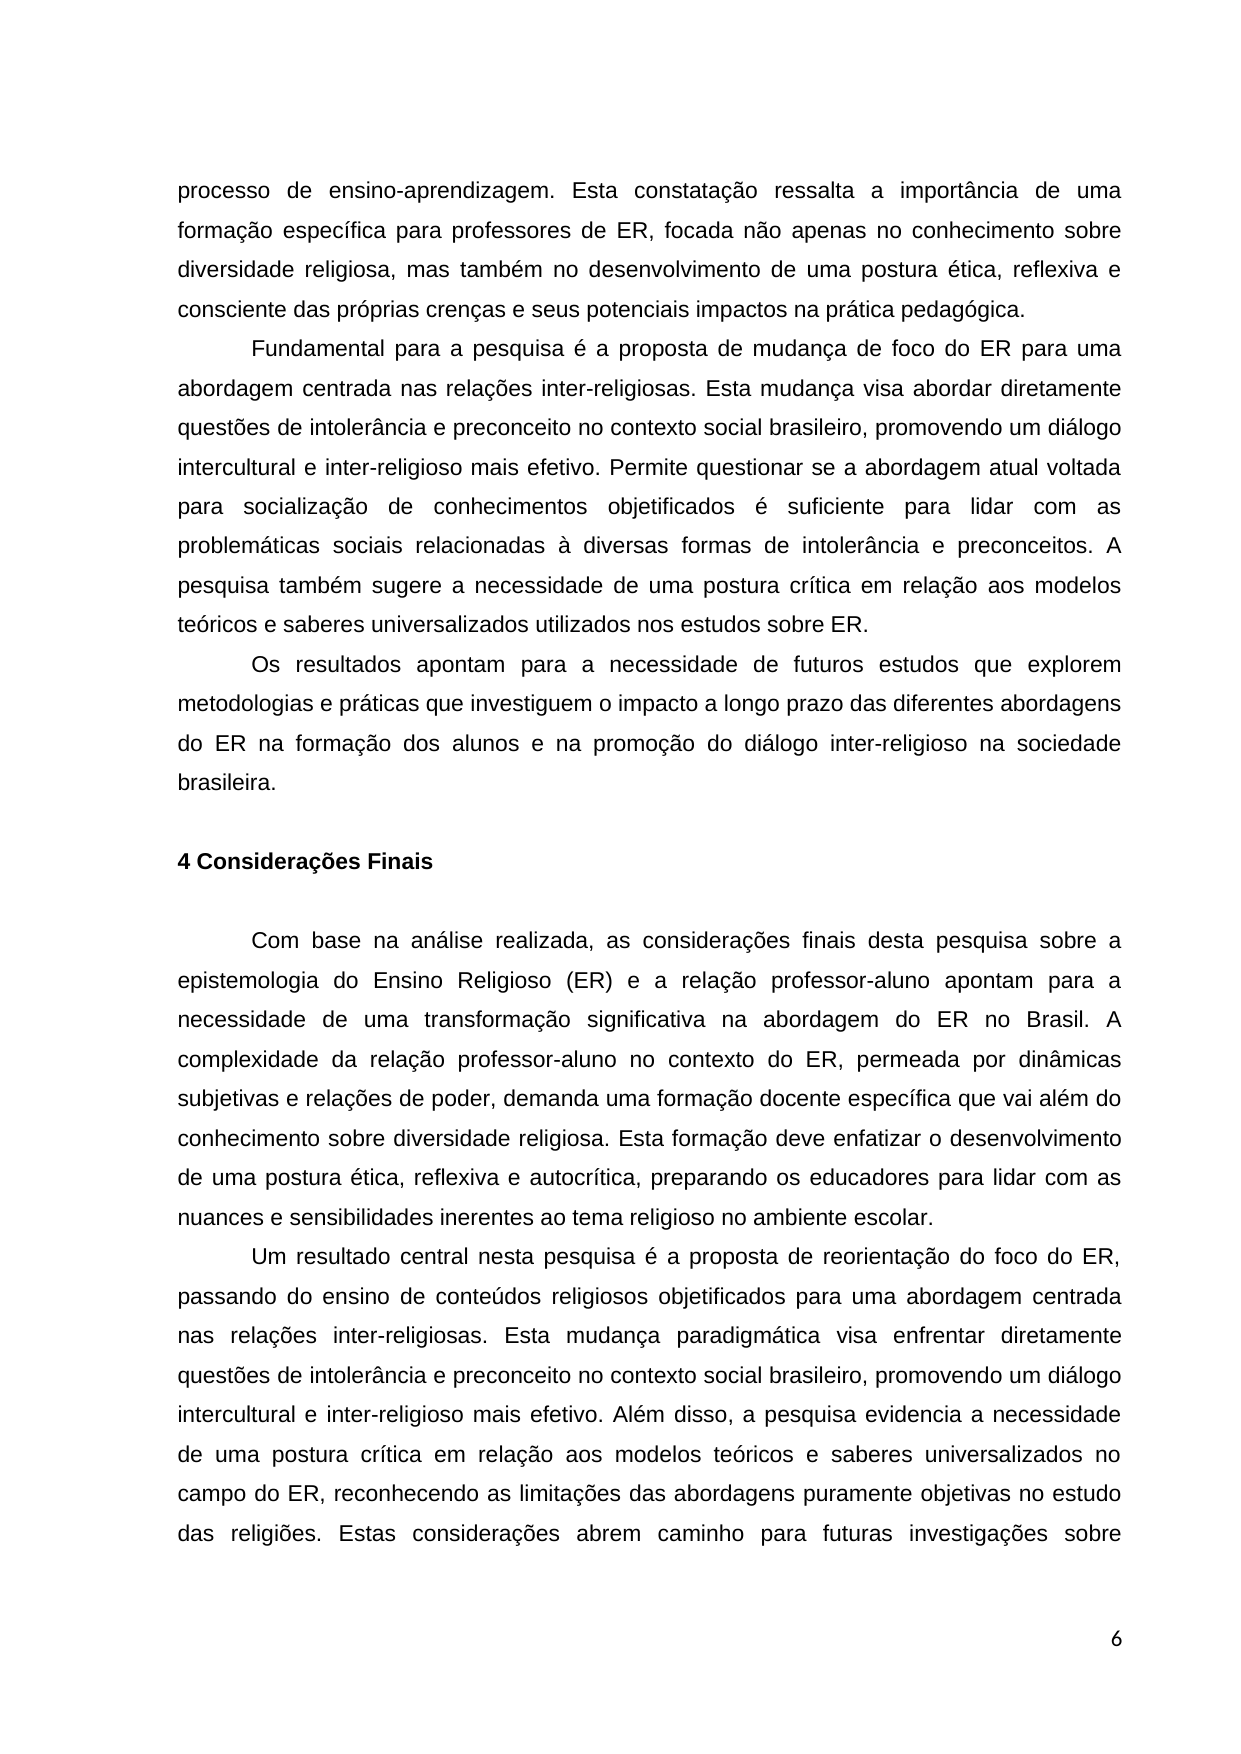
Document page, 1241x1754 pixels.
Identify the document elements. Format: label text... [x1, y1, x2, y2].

text Os resultados apontam para a necessidade de futuros estudos que explorem metodologias e práticas que investiguem o impacto a longo prazo das diferentes abordagens do ER na formação dos alunos e na promoção do diálogo inter-religioso na sociedade brasileira. [177, 651, 1122, 796]
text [177, 177, 1122, 322]
text 4 Considerações Finais [177, 848, 1122, 875]
text Com base na análise realizada, as considerações finais desta pesquisa sobre a epistemologia do Ensino Religioso (ER) e a relação professor-aluno apontam para a necessidade de uma transformação significativa na abordagem do ER no Brasil. A complexidade da relação professor-aluno no contexto do ER, permeada por dinâmicas subjetivas e relações de poder, demanda uma formação docente específica que vai além do conhecimento sobre diversidade religiosa. Esta formação deve enfatizar o desenvolvimento de uma postura ética, reflexiva e autocrítica, preparando os educadores para lidar com as nuances e sensibilidades inerentes ao tema religioso no ambiente escolar. [177, 927, 1122, 1230]
text Fundamental para a pesquisa é a proposta de mudança de foco do ER para uma abordagem centrada nas relações inter-religiosas. Esta mudança visa abordar diretamente questões de intolerância e preconceito no contexto social brasileiro, promovendo um diálogo intercultural e inter-religioso mais efetivo. Permite questionar se a abordagem atual voltada para socialização de conhecimentos objetificados é suficiente para lidar com as problemáticas sociais relacionadas à diversas formas de intolerância e preconceitos. A pesquisa também sugere a necessidade de uma postura crítica em relação aos modelos teóricos e saberes universalizados utilizados nos estudos sobre ER. [177, 335, 1122, 638]
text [177, 1243, 1122, 1546]
